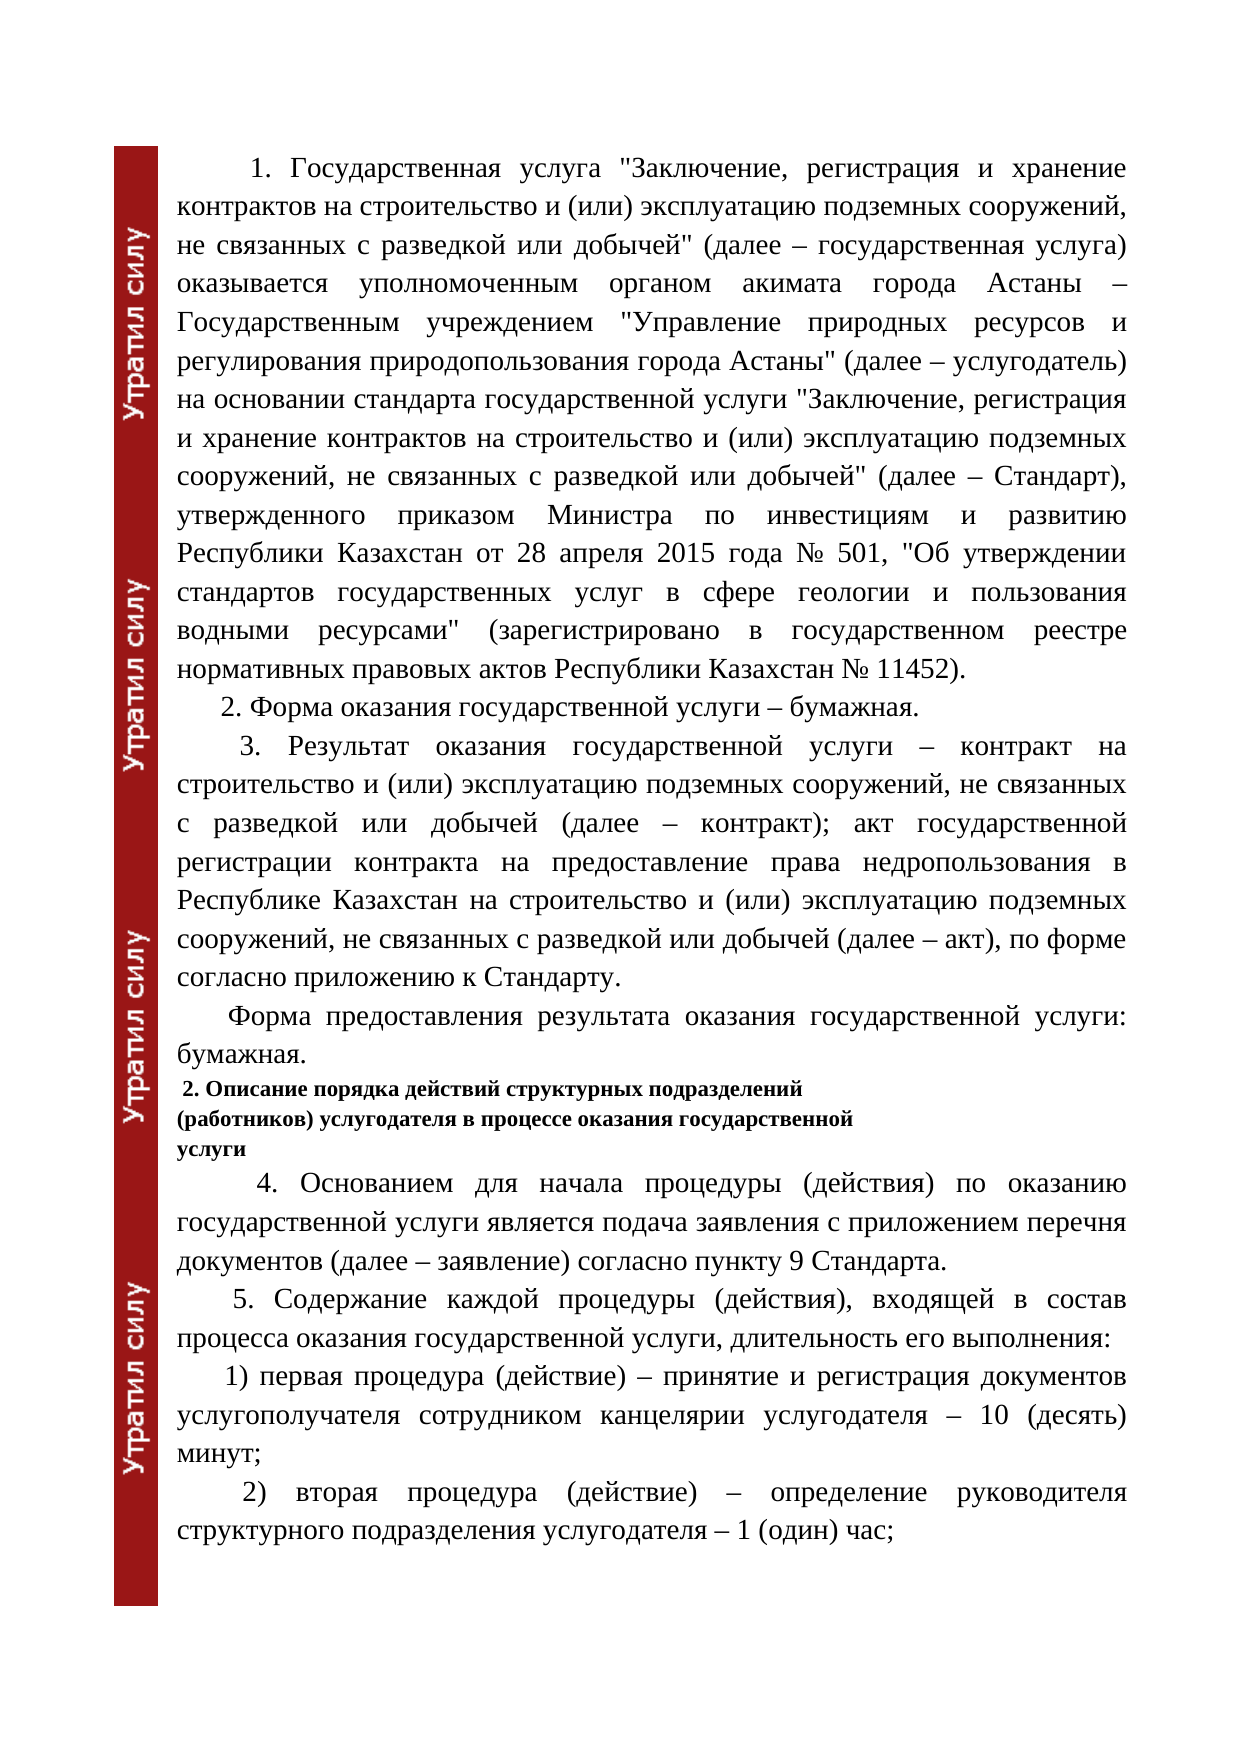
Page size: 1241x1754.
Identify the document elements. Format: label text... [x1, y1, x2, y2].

text 4. Основанием для начала процедуры (действия) по оказанию государственной услуги является подача заявления с приложением перечня документов (далее – заявление) согласно пункту 9 Стандарта. [112, 1166, 1128, 1276]
text 5. Содержание каждой процедуры (действия), входящей в состав процесса оказания государственной услуги, длительность его выполнения: [112, 1281, 1128, 1353]
text 2. Форма оказания государственной услуги – бумажная. [112, 689, 1128, 723]
text 3. Результат оказания государственной услуги – контракт на строительство и (или) эксплуатацию подземных сооружений, не связанных с разведкой или добычей (далее – контракт); акт государственной регистрации контракта на предоставление права недропользования в Республике Казахстан на строительство и (или) эксплуатацию подземных сооружений, не связанных с разведкой или добычей (далее – акт), по форме согласно приложению к Стандарту. [112, 728, 1128, 993]
picture [114, 1353, 158, 1358]
picture [114, 1276, 158, 1281]
text 1) первая процедура (действие) – принятие и регистрация документов услугополучателя сотрудником канцелярии услугодателя – 10 (десять) минут; [112, 1358, 1128, 1469]
picture [114, 1070, 158, 1075]
picture [114, 146, 158, 150]
picture [114, 723, 158, 728]
picture [114, 1546, 158, 1606]
picture [114, 1162, 158, 1166]
picture [114, 993, 158, 998]
picture [114, 684, 158, 689]
text 2. Описание порядка действий структурных подразделений (работников) услугодателя в процессе оказания государственной услуги [112, 1075, 1128, 1162]
text 1. Государственная услуга "Заключение, регистрация и хранение контрактов на строительство и (или) эксплуатацию подземных сооружений, не связанных с разведкой или добычей" (далее – государственная услуга) оказывается уполномоченным органом акимата города Астаны – Государственным учреждением "Управление природных ресурсов и регулирования природопользования города Астаны" (далее – услугодатель) на основании стандарта государственной услуги "Заключение, регистрация и хранение контрактов на строительство и (или) эксплуатацию подземных сооружений, не связанных с разведкой или добычей" (далее – Стандарт), утвержденного приказом Министра по инвестициям и развитию Республики Казахстан от 28 апреля 2015 года № 501, "Об утверждении стандартов государственных услуг в сфере геологии и пользования водными ресурсами" (зарегистрировано в государственном реестре нормативных правовых актов Республики Казахстан № 11452). [112, 150, 1128, 684]
text Форма предоставления результата оказания государственной услуги: бумажная. [112, 998, 1128, 1070]
text 2) вторая процедура (действие) – определение руководителя структурного подразделения услугодателя – 1 (один) час; [112, 1474, 1128, 1546]
picture [114, 1469, 158, 1474]
